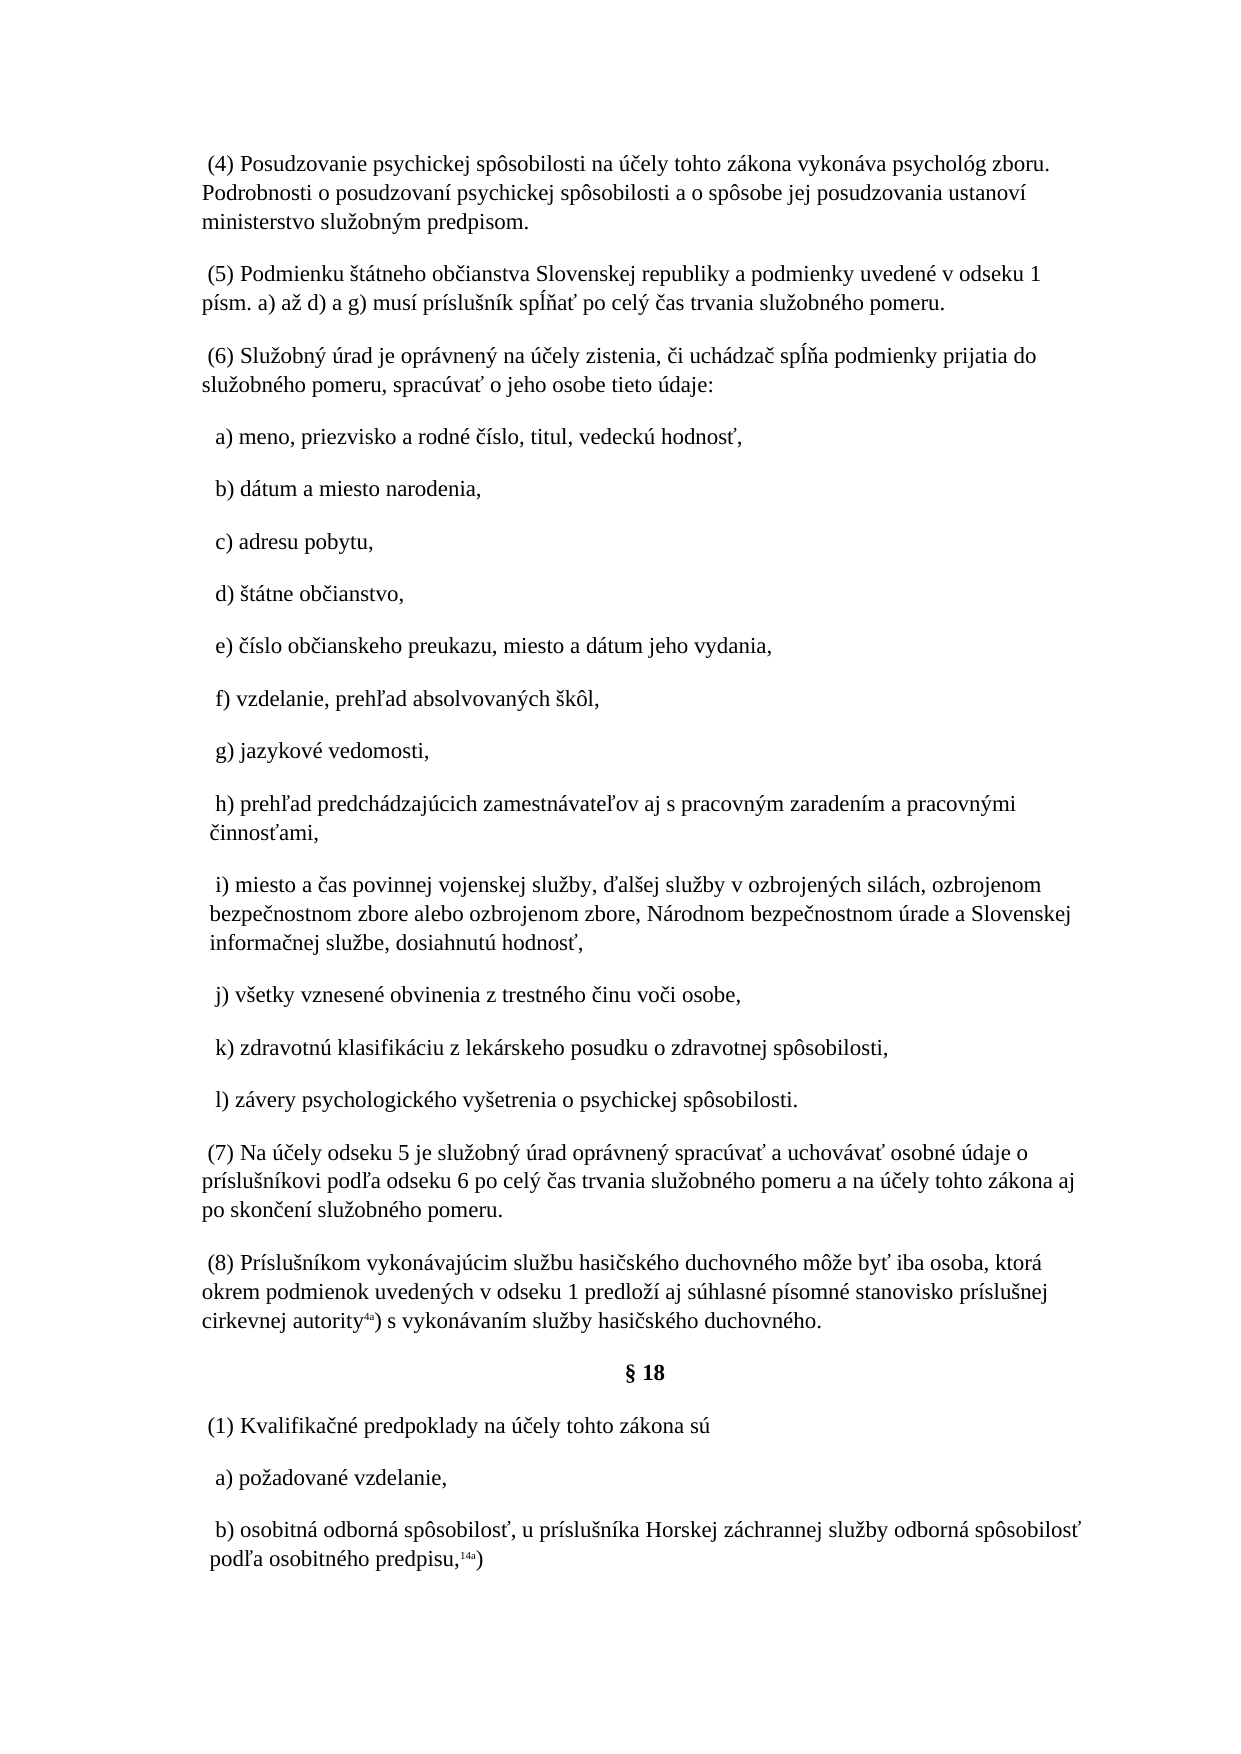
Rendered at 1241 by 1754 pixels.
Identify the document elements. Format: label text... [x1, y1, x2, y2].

text a) meno, priezvisko a rodné číslo, titul, vedeckú hodnosť, [209, 423, 1090, 449]
text l) závery psychologického vyšetrenia o psychickej spôsobilosti. [209, 1086, 1090, 1113]
text (8) Príslušníkom vykonávajúcim službu hasičského duchovného môže byť iba osoba, ktorá okrem podmienok uvedených v odseku 1 predloží aj súhlasné písomné stanovisko príslušnej cirkevnej autority4a) s vykonávaním služby hasičského duchovného. [202, 1249, 1090, 1333]
text g) jazykové vedomosti, [209, 737, 1090, 764]
text § 18 [194, 1359, 1090, 1386]
text a) požadované vzdelanie, [209, 1464, 1090, 1490]
text b) dátum a miesto narodenia, [209, 475, 1090, 502]
text i) miesto a čas povinnej vojenskej služby, ďalšej služby v ozbrojených silách, ozbrojenom bezpečnostnom zbore alebo ozbrojenom zbore, Národnom bezpečnostnom úrade a Slovenskej informačnej službe, dosiahnutú hodnosť, [209, 871, 1090, 955]
text j) všetky vznesené obvinenia z trestného činu voči osobe, [209, 981, 1090, 1008]
text (7) Na účely odseku 5 je služobný úrad oprávnený spracúvať a uchovávať osobné údaje o príslušníkovi podľa odseku 6 po celý čas trvania služobného pomeru a na účely tohto zákona aj po skončení služobného pomeru. [202, 1139, 1090, 1223]
text c) adresu pobytu, [209, 528, 1090, 554]
text k) zdravotnú klasifikáciu z lekárskeho posudku o zdravotnej spôsobilosti, [209, 1034, 1090, 1060]
text (1) Kvalifikačné predpoklady na účely tohto zákona sú [202, 1412, 1090, 1438]
text b) osobitná odborná spôsobilosť, u príslušníka Horskej záchrannej služby odborná spôsobilosť podľa osobitného predpisu,14a) [209, 1516, 1090, 1572]
text h) prehľad predchádzajúcich zamestnávateľov aj s pracovným zaradením a pracovnými činnosťami, [209, 790, 1090, 845]
text e) číslo občianskeho preukazu, miesto a dátum jeho vydania, [209, 633, 1090, 659]
text f) vzdelanie, prehľad absolvovaných škôl, [209, 685, 1090, 711]
text (6) Služobný úrad je oprávnený na účely zistenia, či uchádzač spĺňa podmienky prijatia do služobného pomeru, spracúvať o jeho osobe tieto údaje: [202, 342, 1090, 397]
text (4) Posudzovanie psychickej spôsobilosti na účely tohto zákona vykonáva psychológ zboru. Podrobnosti o posudzovaní psychickej spôsobilosti a o spôsobe jej posudzovania ustanoví ministerstvo služobným predpisom. [202, 150, 1090, 234]
text (5) Podmienku štátneho občianstva Slovenskej republiky a podmienky uvedené v odseku 1 písm. a) až d) a g) musí príslušník spĺňať po celý čas trvania služobného pomeru. [202, 260, 1090, 316]
text d) štátne občianstvo, [209, 580, 1090, 607]
